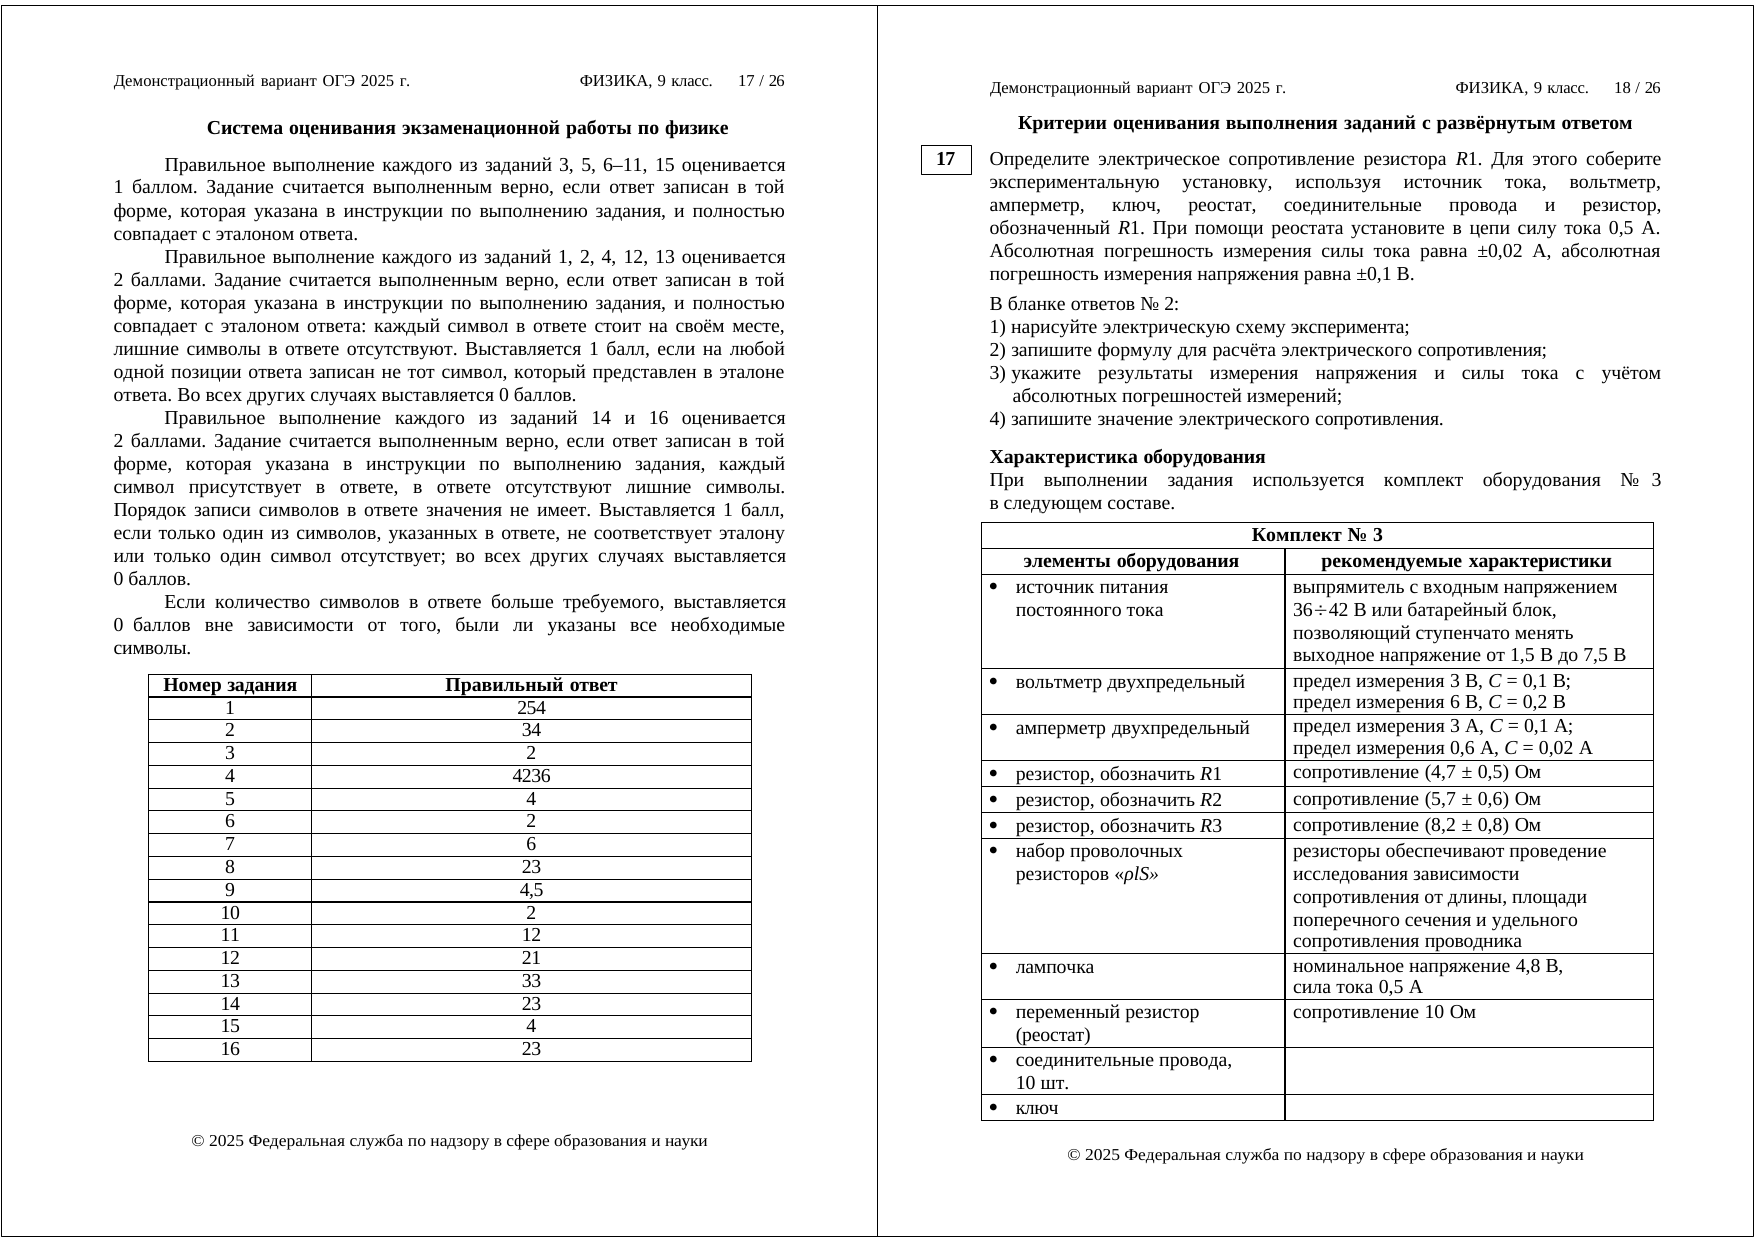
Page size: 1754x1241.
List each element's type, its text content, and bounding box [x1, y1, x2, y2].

list запишите формулу для расчёта электрического сопротивления; [989, 338, 1681, 361]
table_cell 7 [149, 834, 311, 856]
table_cell 8 [149, 857, 311, 879]
table_cell предел измерения 3 А, С = 0,1 А; предел измерения 0,6 А, С = 0,02 А [1286, 715, 1653, 760]
table_cell 34 [312, 720, 751, 742]
table_cell резисторы обеспечивают проведение исследования зависимости сопротивления от длины, площади поперечного сечения и удельного сопротивления проводника [1286, 839, 1653, 953]
table_cell 12 [149, 948, 311, 970]
table_cell 15 [149, 1016, 311, 1038]
table_cell сопротивление (5,7 ± 0,6) Ом [1286, 787, 1653, 812]
text Правильное выполнение каждого из заданий 1, 2, 4, 12, 13 оценивается 2 баллами. Задание считается выполненным верно, если ответ записан в той форме, которая указана в инструкции по выполнению задания, и полностью совпадает с эталоном ответа: каждый символ в ответе стоит на своём месте, лишние символы в ответе отсутствуют. Выставляется 1 балл, если на любой одной позиции ответа записан не тот символ, который представлен в эталоне ответа. Во всех других случаях выставляется 0 баллов. [113, 244, 786, 406]
table_cell 6 [149, 811, 311, 833]
table_cell 6 [312, 834, 751, 856]
table_cell рекомендуемые характеристики [1286, 549, 1653, 574]
table_cell соединительные провода, 10 шт. [982, 1048, 1284, 1094]
table_cell предел измерения 3 В, С = 0,1 В; предел измерения 6 В, С = 0,2 В [1286, 669, 1653, 714]
table_cell 10 [149, 903, 311, 924]
table_cell 23 [312, 857, 751, 879]
subtitle Система оценивания экзаменационной работы по физике [207, 116, 790, 139]
table_cell 14 [149, 994, 311, 1015]
table_cell 23 [312, 994, 751, 1015]
table_cell амперметр двухпредельный [982, 715, 1284, 760]
table_header Правильный ответ [312, 675, 751, 696]
text При выполнении задания используется комплект оборудования № 3 в следующем составе. [989, 468, 1662, 514]
table_cell сопротивление 10 Ом [1286, 1000, 1653, 1047]
list нарисуйте электрическую схему эксперимента; [989, 315, 1681, 337]
text © 2025 Федеральная служба по надзору в сфере образования и науки [970, 1145, 1681, 1164]
table_cell ключ [982, 1095, 1284, 1120]
list запишите значение электрического сопротивления. [989, 407, 1681, 430]
table_cell резистор, обозначить R2 [982, 787, 1284, 812]
table_cell 11 [149, 925, 311, 947]
text Если количество символов в ответе больше требуемого, выставляется 0 баллов вне зависимости от того, были ли указаны все необходимые символы. [113, 590, 786, 659]
table_cell 12 [312, 925, 751, 947]
text Демонстрационный вариант ОГЭ 2025 г. ФИЗИКА, 9 класс. 18 / 26 [970, 78, 1681, 97]
table_cell 4 [312, 1016, 751, 1038]
table_cell 16 [149, 1039, 311, 1061]
table_cell источник питания постоянного тока [982, 575, 1284, 668]
table_cell 4 [149, 766, 311, 788]
table_cell 13 [149, 971, 311, 993]
table_cell 3 [149, 743, 311, 765]
table_header Номер задания [149, 675, 311, 696]
table_cell 33 [312, 971, 751, 993]
table_cell 2 [312, 903, 751, 924]
table_cell переменный резистор (реостат) [982, 1000, 1284, 1047]
table_cell [1286, 1095, 1653, 1120]
subtitle Критерии оценивания выполнения заданий с развёрнутым ответом [969, 111, 1681, 134]
table_cell элементы оборудования [982, 549, 1284, 574]
text В бланке ответов № 2: [989, 291, 1681, 314]
table_cell 23 [312, 1039, 751, 1061]
text Правильное выполнение каждого из заданий 3, 5, 6–11, 15 оценивается 1 баллом. Задание считается выполненным верно, если ответ записан в той форме, которая указана в инструкции по выполнению задания, и полностью совпадает с эталоном ответа. [113, 152, 786, 244]
table_cell [1286, 1048, 1653, 1094]
table_cell сопротивление (4,7 ± 0,5) Ом [1286, 761, 1653, 786]
table_cell 1 [149, 698, 311, 719]
table_cell 4 [312, 789, 751, 810]
table_cell выпрямитель с входным напряжением 3642 В или батарейный блок, позволяющий ступенчато менять выходное напряжение от 1,5 В до 7,5 В [1286, 575, 1653, 668]
text Определите электрическое сопротивление резистора R1. Для этого соберите экспериментальную установку, используя источник тока, вольтметр, амперметр, ключ, реостат, соединительные провода и резистор, обозначенный R1. При помощи реостата установите в цепи силу тока 0,5 А. Абсолютная погрешность измерения силы тока равна ±0,02 А, абсолютная погрешность измерения напряжения равна ±0,1 В. [989, 147, 1662, 285]
table_cell 2 [312, 811, 751, 833]
table_cell 5 [149, 789, 311, 810]
table_cell 254 [312, 698, 751, 719]
table_cell 4236 [312, 766, 751, 788]
text Правильное выполнение каждого из заданий 14 и 16 оценивается 2 баллами. Задание считается выполненным верно, если ответ записан в той форме, которая указана в инструкции по выполнению задания, каждый символ присутствует в ответе, в ответе отсутствуют лишние символы. Порядок записи символов в ответе значения не имеет. Выставляется 1 балл, если только один из символов, указанных в ответе, не соответствует эталону или только один символ отсутствует; во всех других случаях выставляется 0 баллов. [113, 406, 786, 590]
table_cell лампочка [982, 954, 1284, 999]
table_cell номинальное напряжение 4,8 В, сила тока 0,5 А [1286, 954, 1653, 999]
table_header Комплект № 3 [982, 523, 1653, 548]
table_cell сопротивление (8,2 ± 0,8) Ом [1286, 813, 1653, 838]
table_cell резистор, обозначить R3 [982, 813, 1284, 838]
table_cell 2 [312, 743, 751, 765]
table_cell 4,5 [312, 880, 751, 901]
table_cell 2 [149, 720, 311, 742]
table_cell набор проволочных резисторов «ρlS» [982, 839, 1284, 953]
table_cell 9 [149, 880, 311, 901]
subtitle Характеристика оборудования [989, 445, 1681, 468]
table_cell 21 [312, 948, 751, 970]
text Демонстрационный вариант ОГЭ 2025 г. ФИЗИКА, 9 класс. 17 / 26 [109, 70, 790, 89]
table_cell вольтметр двухпредельный [982, 669, 1284, 714]
text © 2025 Федеральная служба по надзору в сфере образования и науки [109, 1131, 790, 1150]
list укажите результаты измерения напряжения и силы тока с учётом абсолютных погрешностей измерений; [989, 361, 1662, 407]
table_cell резистор, обозначить R1 [982, 761, 1284, 786]
